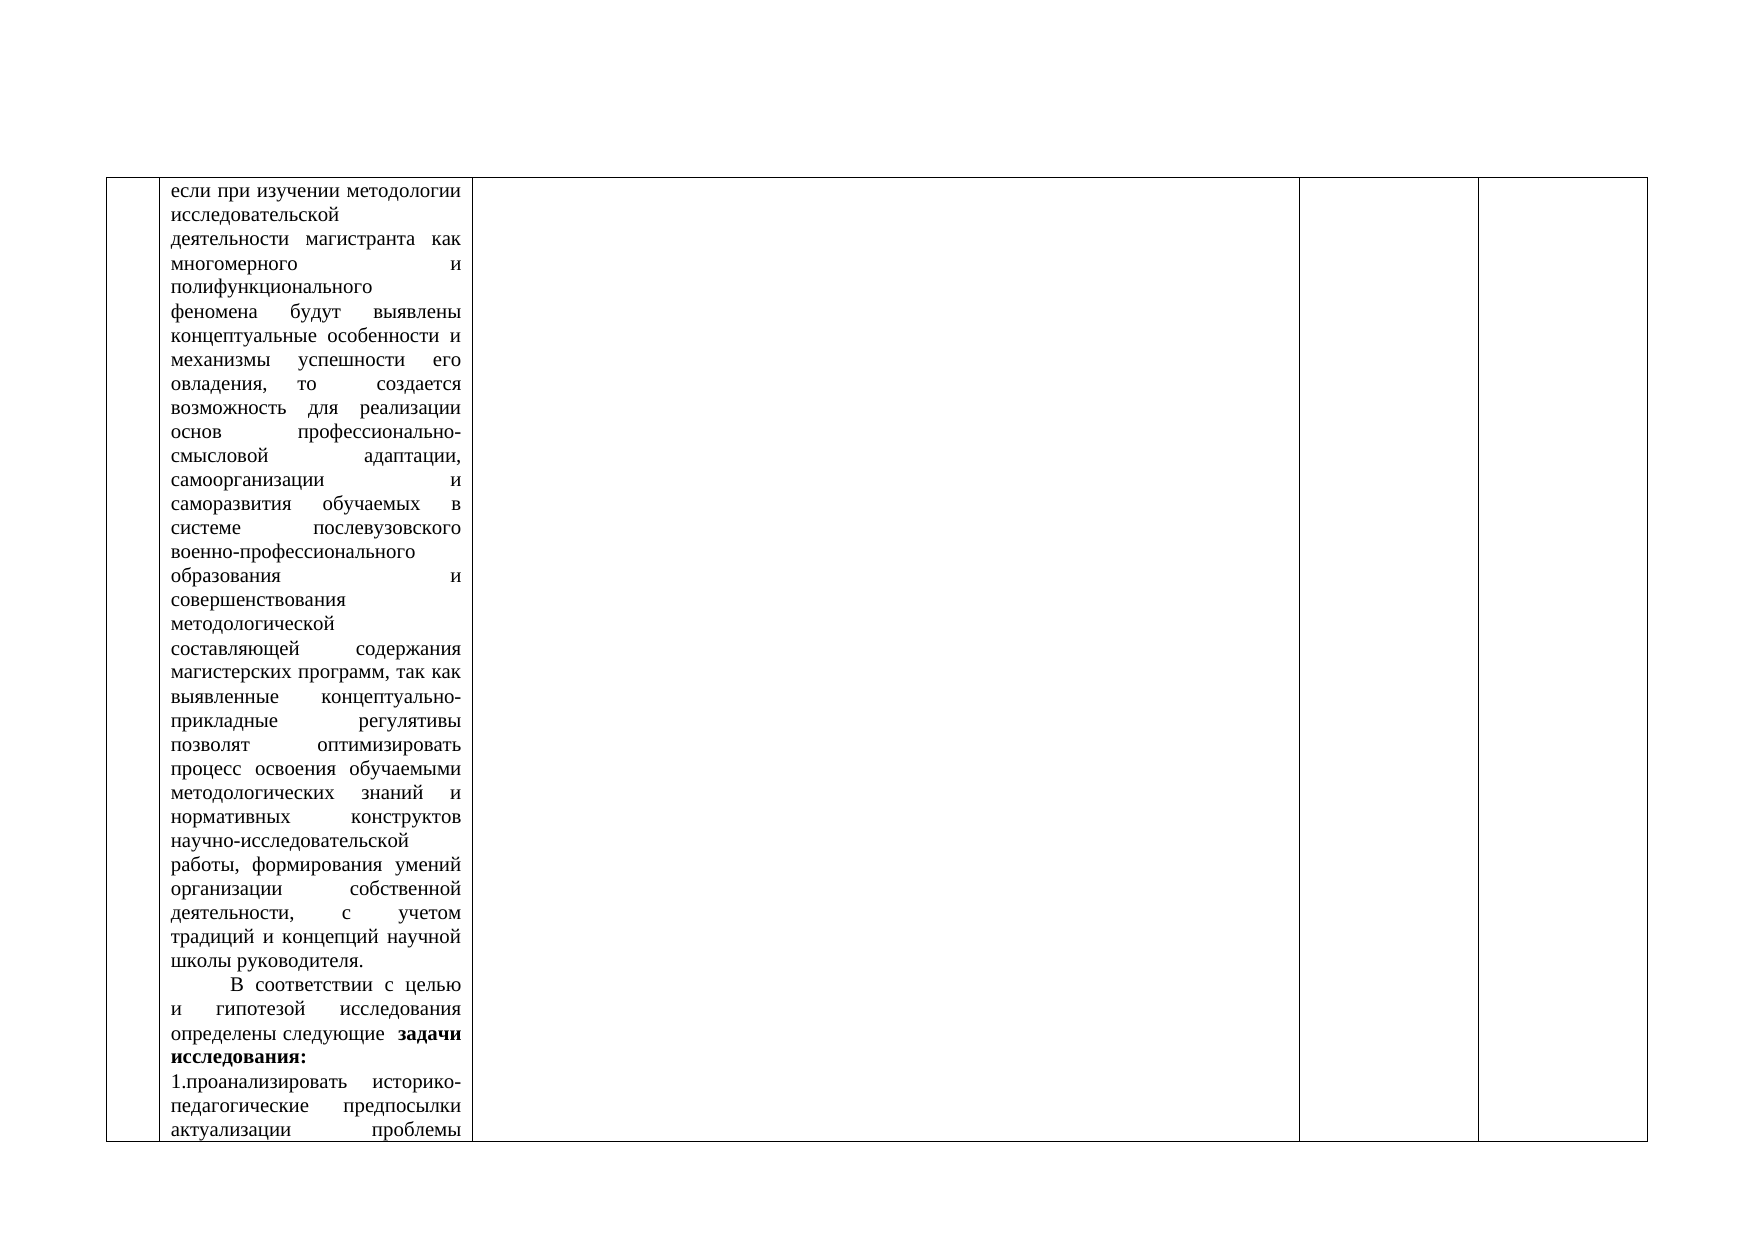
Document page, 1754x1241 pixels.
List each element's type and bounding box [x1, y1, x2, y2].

table_cell [107, 178, 159, 1141]
table_cell [160, 178, 472, 1141]
table_cell [1300, 178, 1478, 1141]
table_cell [473, 178, 1299, 1141]
table_cell [1479, 178, 1647, 1141]
